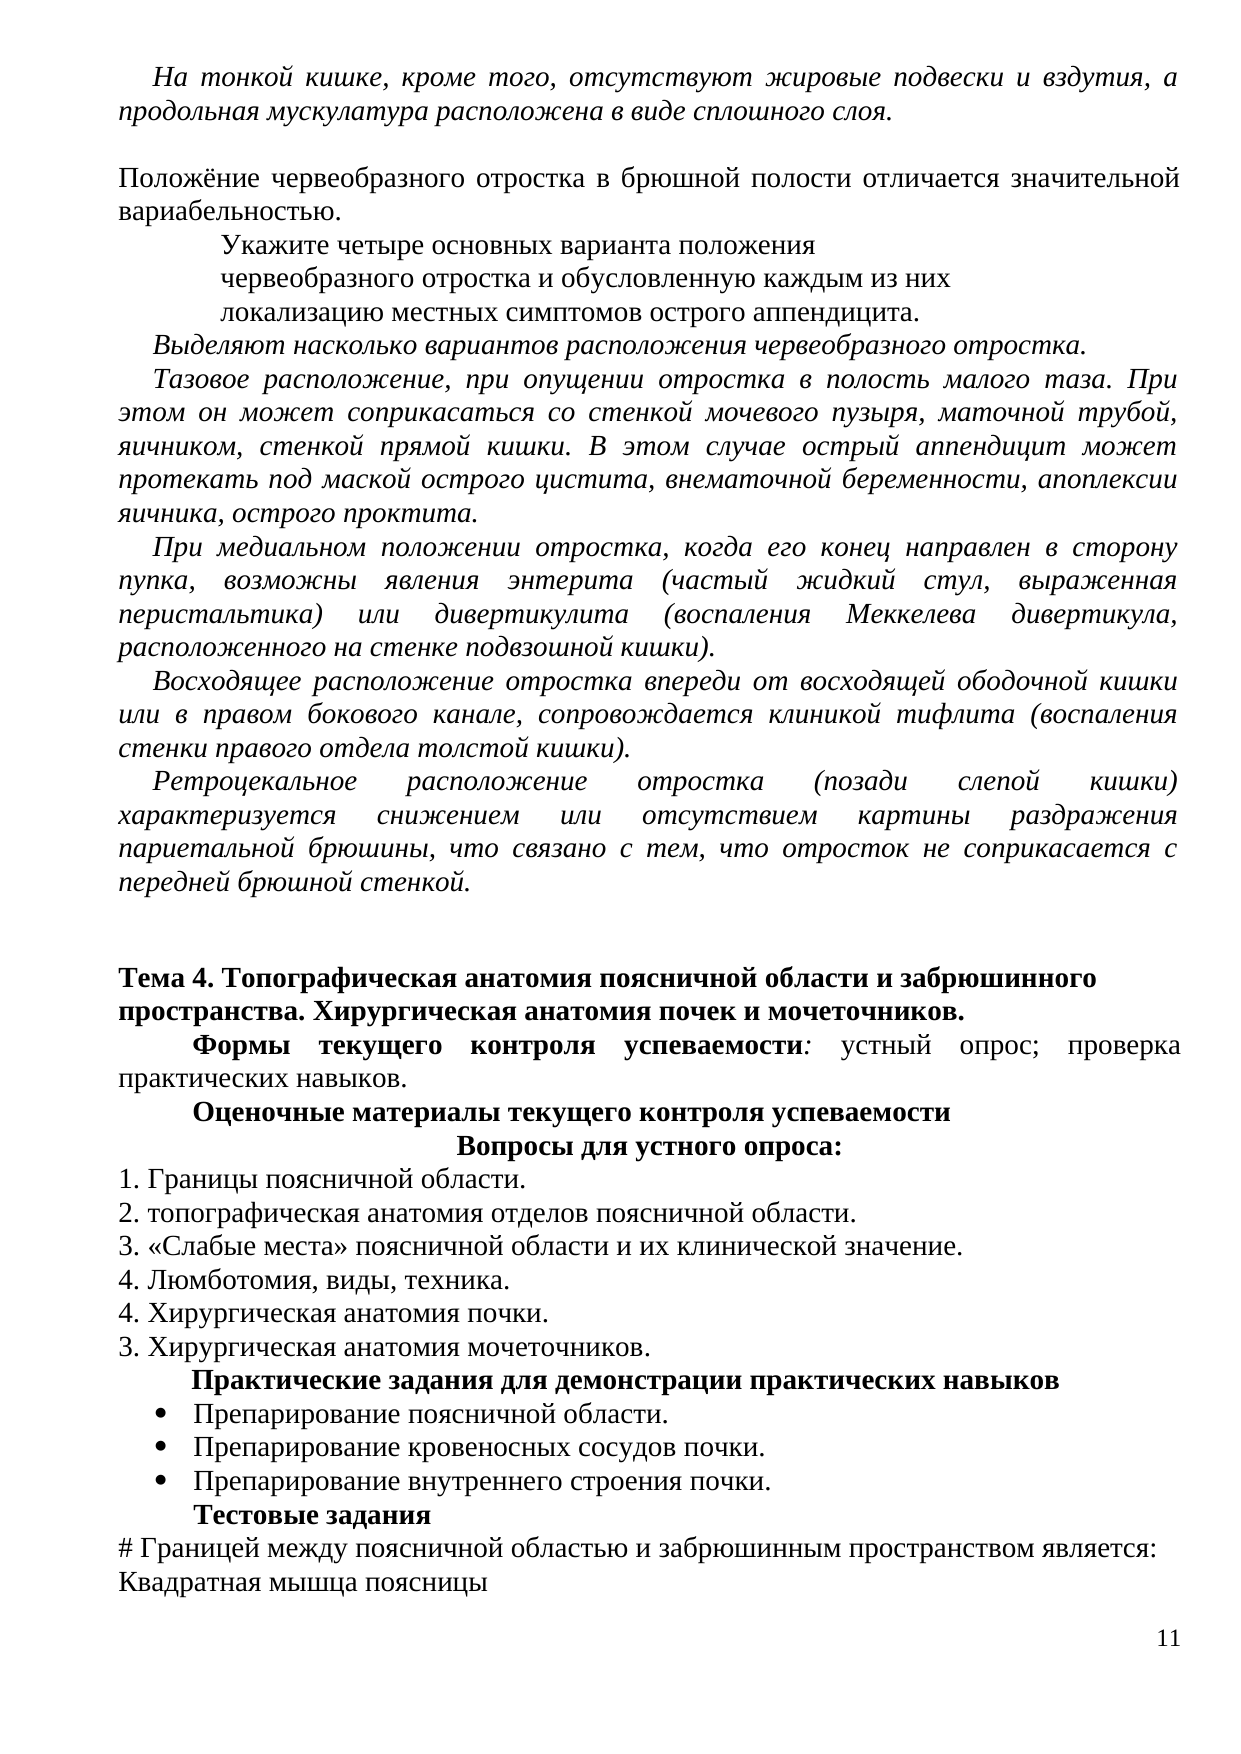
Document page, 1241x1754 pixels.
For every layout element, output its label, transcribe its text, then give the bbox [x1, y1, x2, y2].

list Тестовые задания [193, 1497, 1181, 1530]
text Практические задания для демонстрации практических навыков [118, 1362, 1181, 1396]
text червеобразного отростка и обусловленную каждым из них [118, 260, 1181, 294]
text Укажите четыре основных варианта положения [118, 227, 1181, 260]
text локализацию местных симптомов острого аппендицита. [118, 294, 1181, 327]
text Выделяют насколько вариантов расположения червеобразного отростка. [118, 327, 1181, 361]
text Тазовое расположение, при опущении отростка в полость малого таза. При этом он может соприкасаться со стенкой мочевого пузыря, маточной трубой, яичником, стенкой прямой кишки. В этом случае острый аппендицит может протекать под маской острого цистита, внематочной беременности, апоплексии яичника, острого проктита. [118, 361, 1181, 529]
text Положёние червеобразного отростка в брюшной полости отличается значительной вариабельностью. [118, 160, 1181, 227]
text Оценочные материалы текущего контроля успеваемости [118, 1094, 1181, 1128]
text 3. Хирургическая анатомия мочеточников. [118, 1329, 1181, 1362]
text Ретроцекальное расположение отростка (позади слепой кишки) характеризуется снижением или отсутствием картины раздражения париетальной брюшины, что связано с тем, что отросток не соприкасается с передней брюшной стенкой. [118, 763, 1181, 898]
text При медиальном положении отростка, когда его конец направлен в сторону пупка, возможны явления энтерита (частый жидкий стул, выраженная перистальтика) или дивертикулита (воспаления Меккелева дивертикула, расположенного на стенке подвзошной кишки). [118, 529, 1181, 663]
text # Границей между поясничной областью и забрюшинным пространством является: [118, 1530, 1181, 1564]
text Восходящее расположение отростка впереди от восходящей ободочной кишки или в правом бокового канале, сопровождается клиникой тифлита (воспаления стенки правого отдела толстой кишки). [118, 663, 1181, 763]
text Квадратная мышца поясницы [118, 1564, 1181, 1597]
list Препарирование поясничной области. [156, 1396, 1181, 1429]
list Препарирование кровеносных сосудов почки. [156, 1429, 1181, 1463]
text Вопросы для устного опроса: [118, 1128, 1181, 1161]
text Тема 4. Топографическая анатомия поясничной области и забрюшинного пространства. Хирургическая анатомия почек и мочеточников. [118, 960, 1181, 1027]
text 4. Люмботомия, виды, техника. [118, 1262, 1181, 1295]
text 1. Границы поясничной области. [118, 1161, 1181, 1195]
text 3. «Слабые места» поясничной области и их клинической значение. [118, 1228, 1181, 1262]
list Препарирование внутреннего строения почки. [156, 1463, 1181, 1497]
text Формы текущего контроля успеваемости: устный опрос; проверка практических навыков. [118, 1027, 1181, 1094]
text На тонкой кишке, кроме того, отсутствуют жировые подвески и вздутия, а продольная мускулатура расположена в виде сплошного слоя. [118, 59, 1181, 126]
text 2. топографическая анатомия отделов поясничной области. [118, 1195, 1181, 1228]
text 4. Хирургическая анатомия почки. [118, 1295, 1181, 1329]
